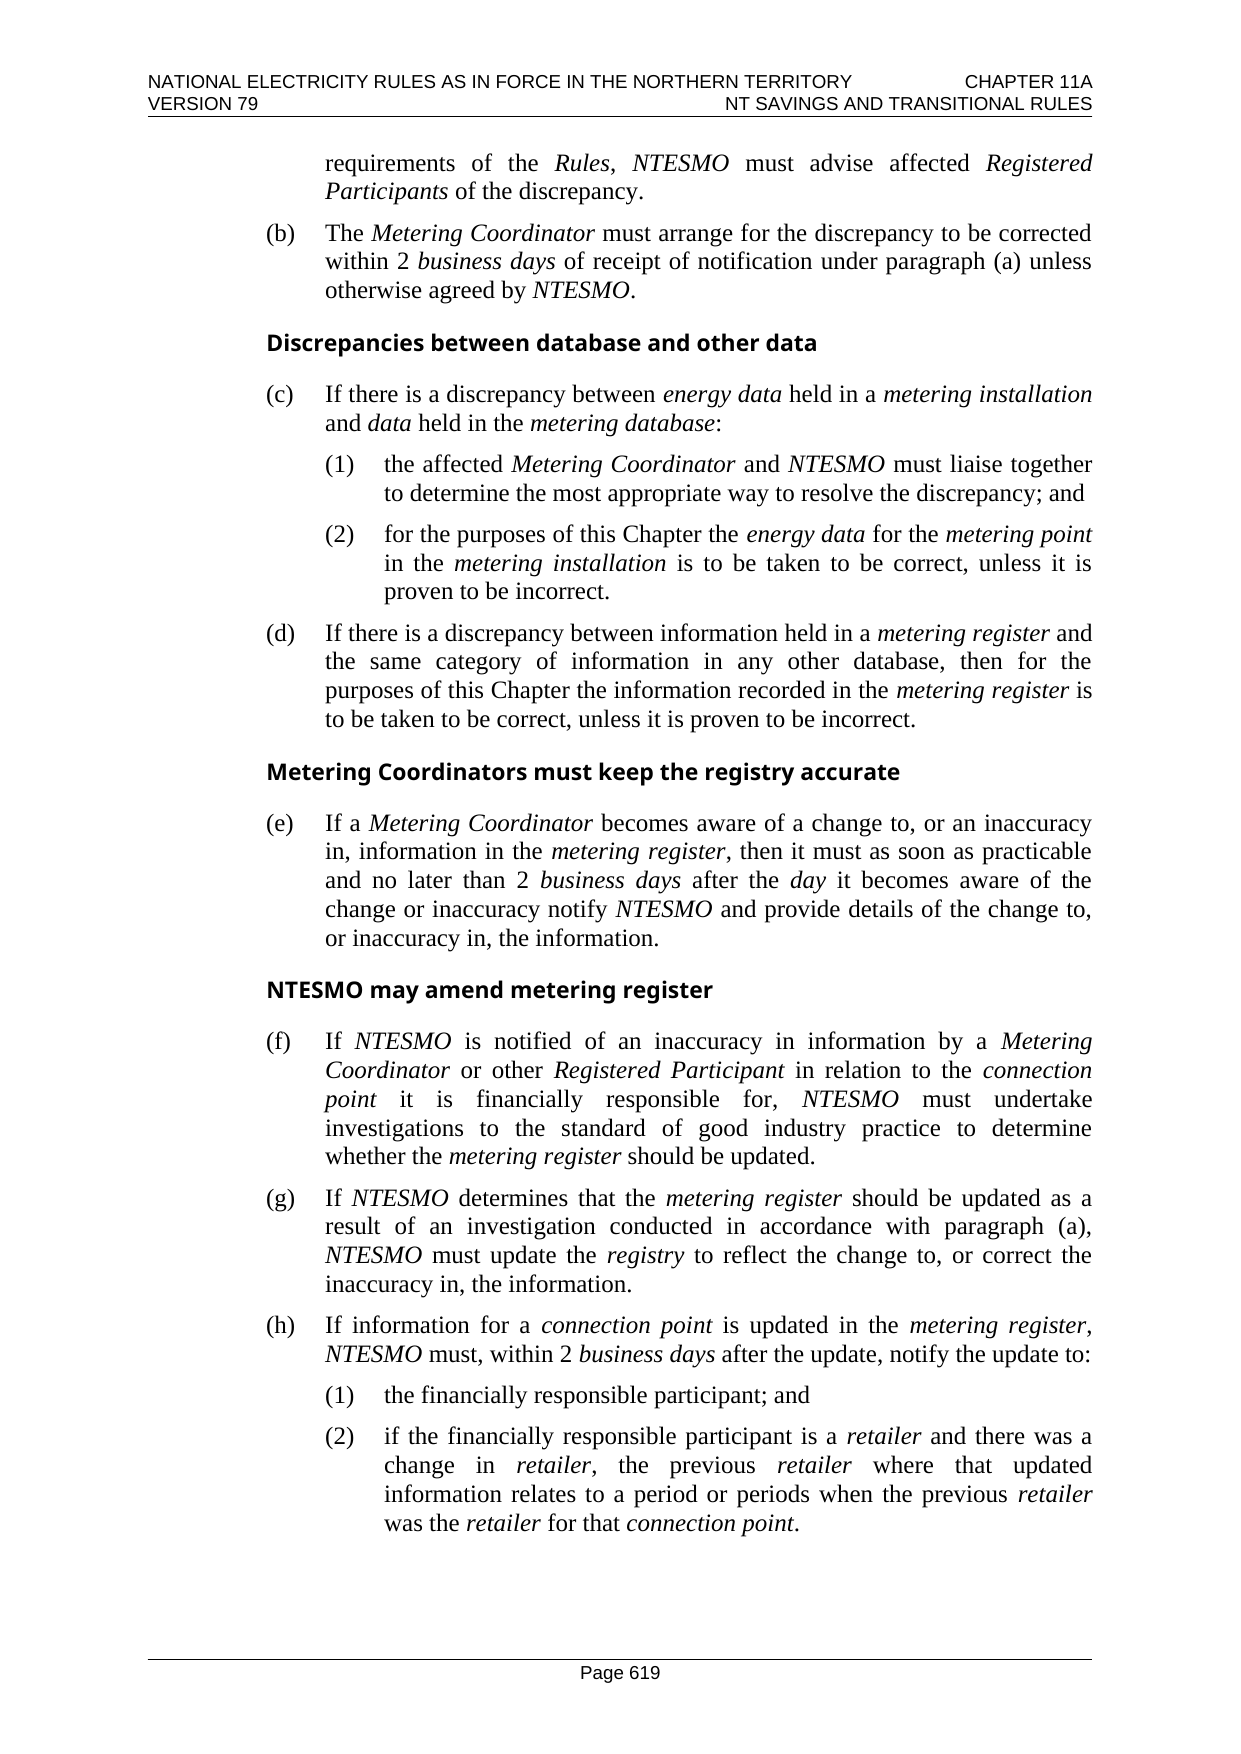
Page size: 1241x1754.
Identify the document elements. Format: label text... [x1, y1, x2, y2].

list (g) If NTESMO determines that the metering register should be updated as a result of an investigation conducted in accordance with paragraph (a), NTESMO must update the registry to reflect the change to, or correct the inaccuracy in, the information. [266, 1183, 1092, 1298]
title Discrepancies between database and other data [266, 327, 1092, 358]
list (d) If there is a discrepancy between information held in a metering register and the same category of information in any other database, then for the purposes of this Chapter the information recorded in the metering register is to be taken to be correct, unless it is proven to be incorrect. [266, 618, 1092, 733]
title Metering Coordinators must keep the registry accurate [266, 756, 1092, 787]
list (h) If information for a connection point is updated in the metering register, NTESMO must, within 2 business days after the update, notify the update to: [266, 1310, 1092, 1368]
list (2) for the purposes of this Chapter the energy data for the metering point in the metering installation is to be taken to be correct, unless it is proven to be incorrect. [325, 519, 1092, 605]
list (c) If there is a discrepancy between energy data held in a metering installation and data held in the metering database: [266, 379, 1092, 436]
list (e) If a Metering Coordinator becomes aware of a change to, or an inaccuracy in, information in the metering register, then it must as soon as practicable and no later than 2 business days after the day it becomes aware of the change or inaccuracy notify NTESMO and provide details of the change to, or inaccuracy in, the information. [266, 808, 1092, 951]
list (2) if the financially responsible participant is a retailer and there was a change in retailer, the previous retailer where that updated information relates to a period or periods when the previous retailer was the retailer for that connection point. [325, 1421, 1092, 1536]
title NTESMO may amend metering register [266, 974, 1092, 1006]
list (f) If NTESMO is notified of an inaccuracy in information by a Metering Coordinator or other Registered Participant in relation to the connection point it is financially responsible for, NTESMO must undertake investigations to the standard of good industry practice to determine whether the metering register should be updated. [266, 1026, 1092, 1170]
list (1) the financially responsible participant; and [325, 1380, 1092, 1409]
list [266, 148, 1092, 205]
list (1) the affected Metering Coordinator and NTESMO must liaise together to determine the most appropriate way to resolve the discrepancy; and [325, 449, 1092, 506]
list (b) The Metering Coordinator must arrange for the discrepancy to be corrected within 2 business days of receipt of notification under paragraph (a) unless otherwise agreed by NTESMO. [266, 218, 1092, 304]
